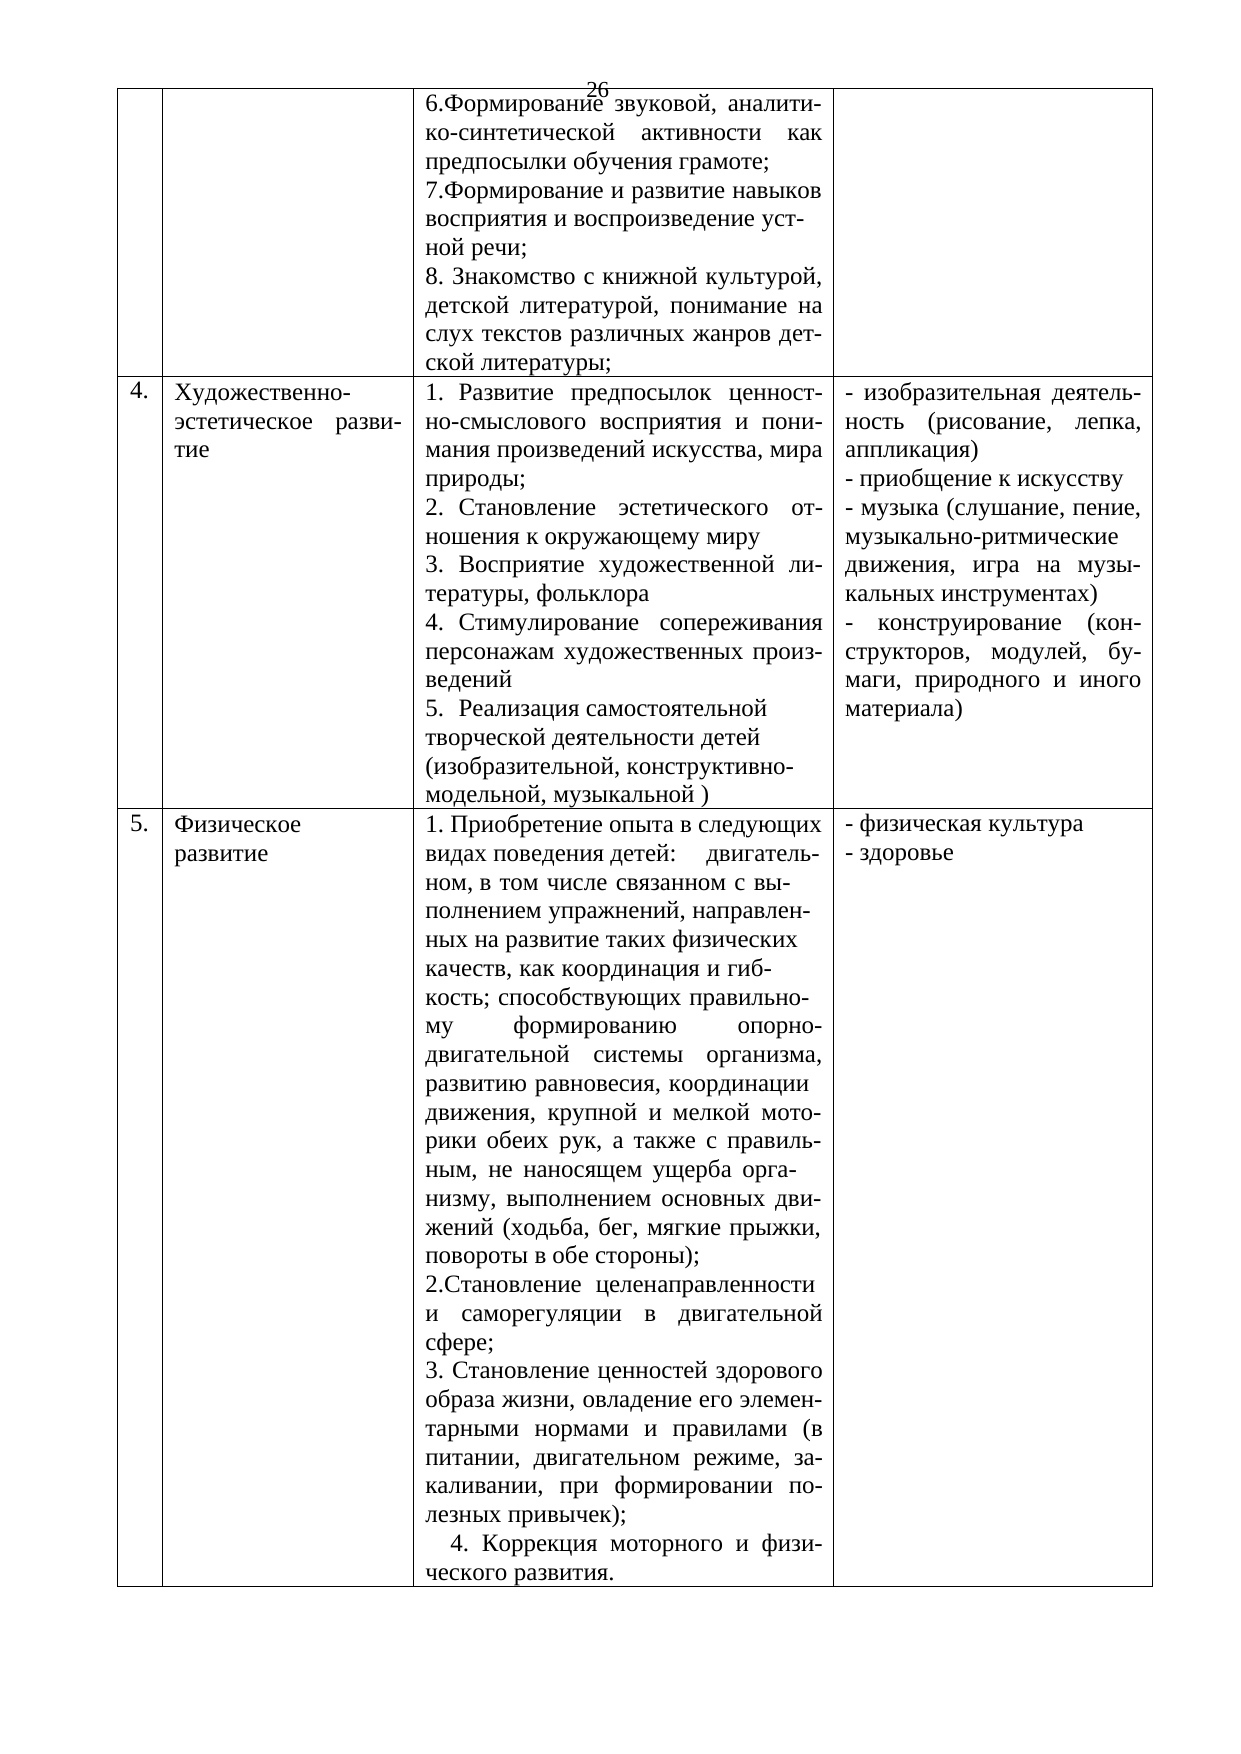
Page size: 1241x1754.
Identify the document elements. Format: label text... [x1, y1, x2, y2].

table_cell 4. [118, 377, 162, 808]
table_cell Физическое развитие [163, 809, 413, 1586]
table_cell Художественно- эстетическое разви- тие [163, 377, 413, 808]
table_cell 1. Приобретение опыта в следующих видах поведения детей: двигатель- ном, в том числе связанном с вы- полнением упражнений, направлен- ных на развитие таких физических качеств, как координация и гиб- кость; способствующих правильно- му формированию опорно- двигательной системы организма, развитию равновесия, координации движения, крупной и мелкой мото- рики обеих рук, а также с правиль- ным, не наносящем ущерба орга- низму, выполнением основных дви- жений (ходьба, бег, мягкие прыжки, повороты в обе стороны); 2.Становление целенаправленности и саморегуляции в двигательной сфере; Становление ценностей здорового образа жизни, овладение его элемен- тарными нормами и правилами (в питании, двигательном режиме, за- каливании, при формировании по- лезных привычек); Коррекция моторного и физи- ческого развития. [414, 809, 833, 1586]
table_header [834, 89, 1152, 376]
table_header 6.Формирование звуковой, аналити- ко-синтетической активности как предпосылки обучения грамоте; 7.Формирование и развитие навыков восприятия и воспроизведение уст- ной речи; 8. Знакомство с книжной культурой, детской литературой, понимание на слух текстов различных жанров дет- ской литературы; [414, 89, 833, 376]
table_cell изобразительная деятель- ность (рисование, лепка, аппликация) приобщение к искусству музыка (слушание, пение, музыкально-ритмические движения, игра на музы- кальных инструментах) конструирование (кон- структоров, модулей, бу- маги, природного и иного материала) [834, 377, 1152, 808]
table_cell физическая культура здоровье [834, 809, 1152, 1586]
table_header [118, 89, 162, 376]
table_cell 5. [118, 809, 162, 1586]
table_cell Развитие предпосылок ценност- но-смыслового восприятия и пони- мания произведений искусства, мира природы; Становление эстетического от- ношения к окружающему миру Восприятие художественной ли- тературы, фольклора Стимулирование сопереживания персонажам художественных произ- ведений Реализация самостоятельной творческой деятельности детей (изобразительной, конструктивно- модельной, музыкальной ) [414, 377, 833, 808]
table_header [163, 89, 413, 376]
